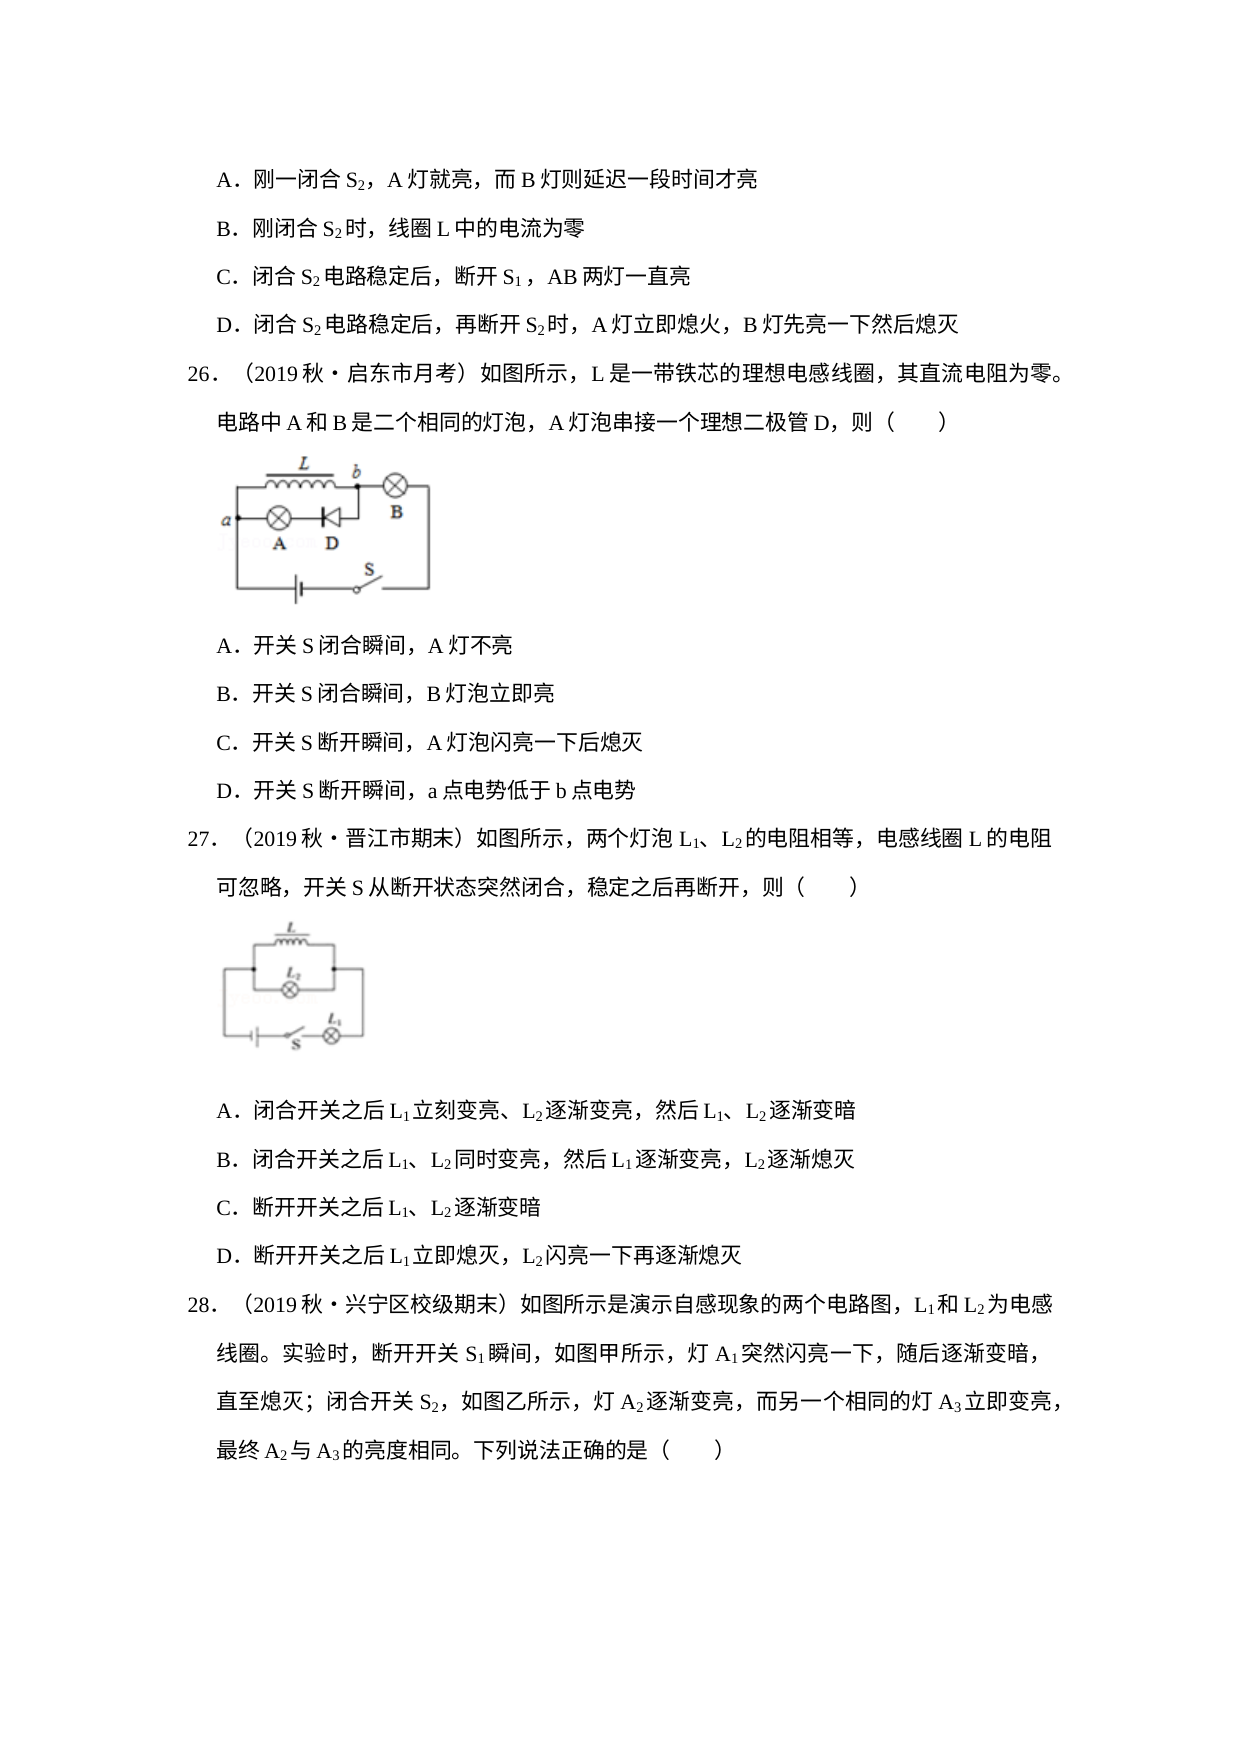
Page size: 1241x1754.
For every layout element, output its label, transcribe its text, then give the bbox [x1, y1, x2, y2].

text D．断开开关之后L1立即熄灭，L2闪亮一下再逐渐熄灭 [187, 1238, 1053, 1271]
text C．断开开关之后L1、L2逐渐变暗 [187, 1190, 1053, 1222]
picture [216, 917, 369, 1056]
text D．闭合S2电路稳定后，再断开S2时，A灯立即熄火，B灯先亮一下然后熄灭 [187, 307, 1053, 339]
picture [216, 452, 435, 609]
text 26．（2019秋•启东市月考）如图所示，L是一带铁芯的理想电感线圈，其直流电阻为零。电路中A和B是二个相同的灯泡，A灯泡串接一个理想二极管D，则（ ） [187, 355, 1053, 437]
text A．闭合开关之后L1立刻变亮、L2逐渐变亮，然后L1、L2逐渐变暗 [187, 1093, 1053, 1126]
text B．开关S闭合瞬间，B灯泡立即亮 [187, 676, 1053, 708]
text A．刚一闭合S2，A灯就亮，而B灯则延迟一段时间才亮 [187, 162, 1053, 194]
text 27．（2019秋•晋江市期末）如图所示，两个灯泡L1、L2的电阻相等，电感线圈L的电阻可忽略，开关S从断开状态突然闭合，稳定之后再断开，则（ ） [187, 821, 1053, 902]
text B．刚闭合S2时，线圈L中的电流为零 [187, 210, 1053, 243]
text 28．（2019秋•兴宁区校级期末）如图所示是演示自感现象的两个电路图，L1和L2为电感线圈。实验时，断开开关S1瞬间，如图甲所示，灯A1突然闪亮一下，随后逐渐变暗，直至熄灭；闭合开关S2，如图乙所示，灯A2逐渐变亮，而另一个相同的灯A3立即变亮，最终A2与A3的亮度相同。下列说法正确的是（ ） [187, 1286, 1053, 1465]
text B．闭合开关之后L1、L2同时变亮，然后L1逐渐变亮，L2逐渐熄灭 [187, 1141, 1053, 1174]
text A．开关S闭合瞬间，A灯不亮 [187, 627, 1053, 660]
text D．开关S断开瞬间，a点电势低于b点电势 [187, 772, 1053, 805]
text C．开关S断开瞬间，A灯泡闪亮一下后熄灭 [187, 724, 1053, 757]
text C．闭合S2电路稳定后，断开S1 ，AB两灯一直亮 [187, 259, 1053, 291]
